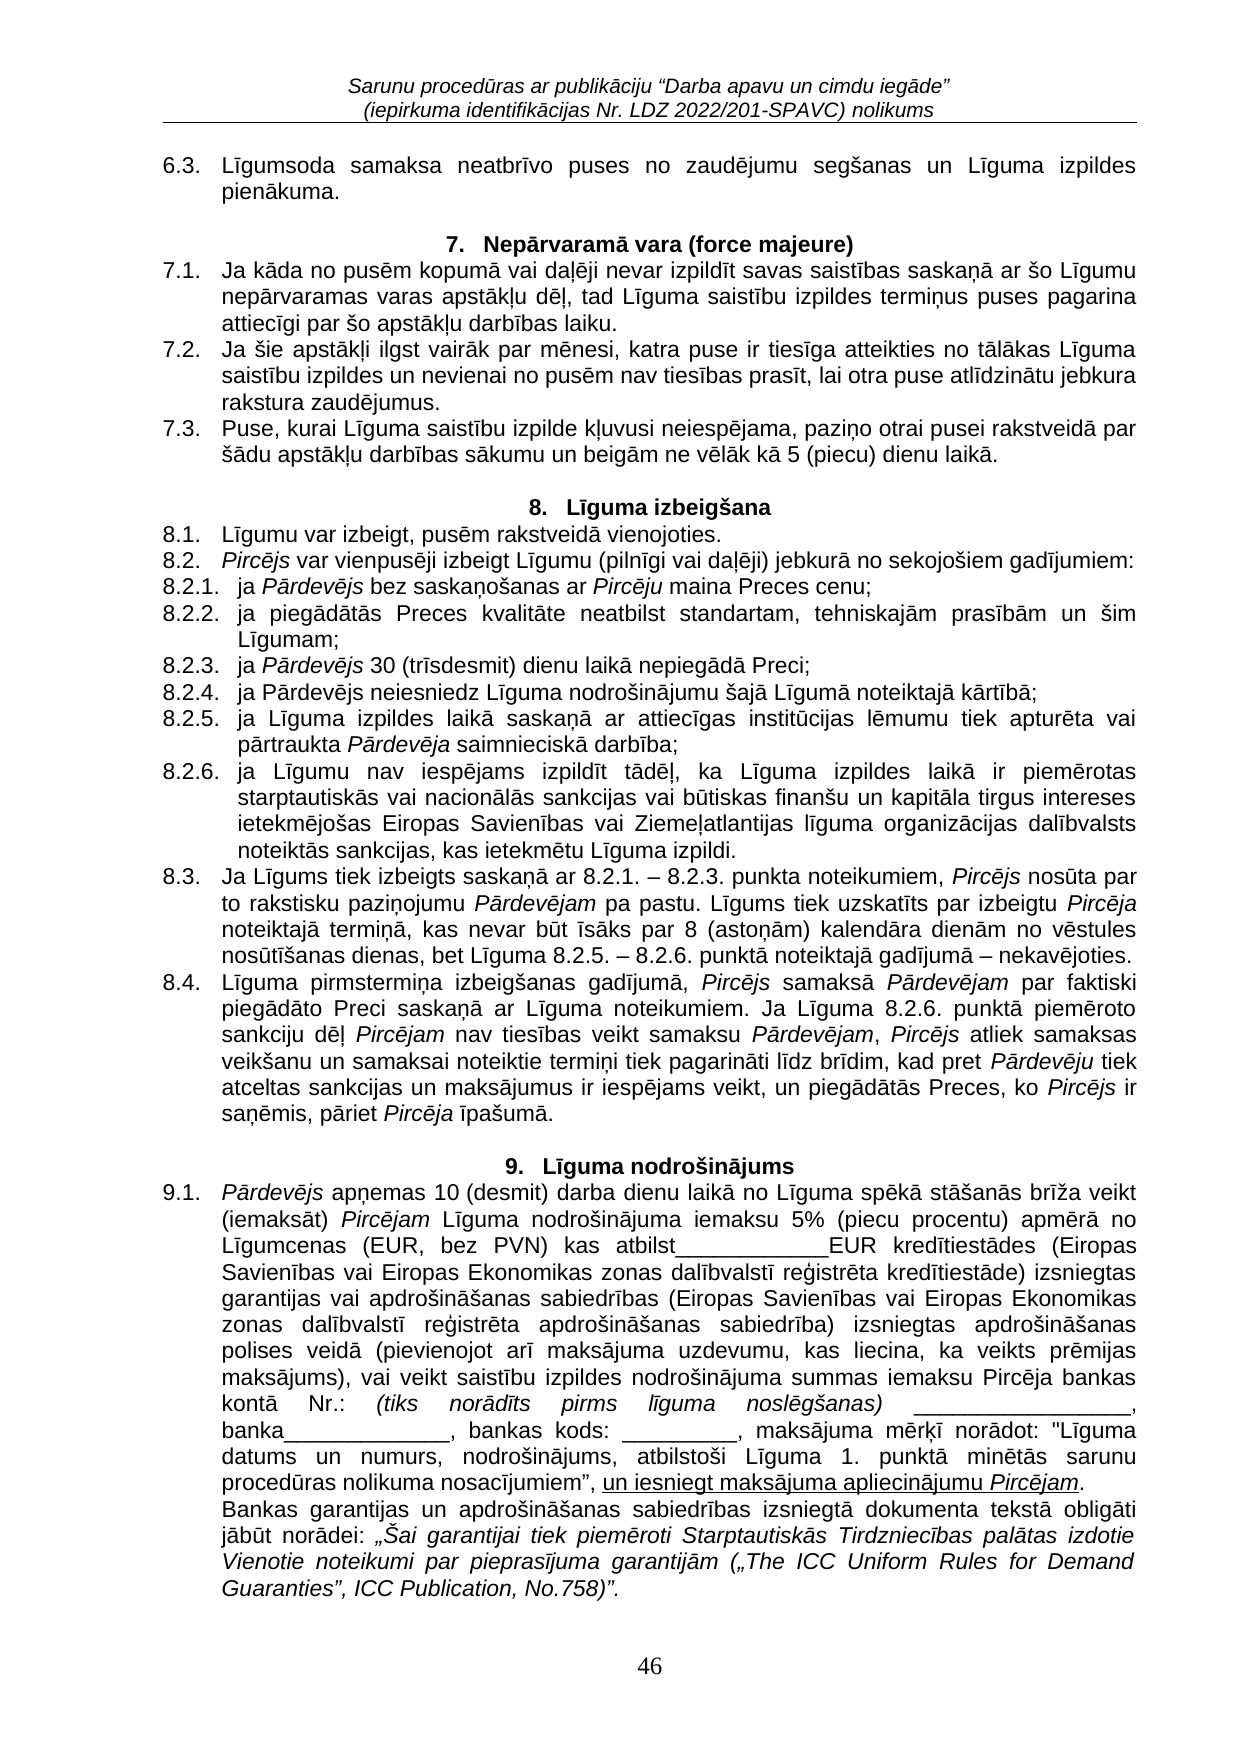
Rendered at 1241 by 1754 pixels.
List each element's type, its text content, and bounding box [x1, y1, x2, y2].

list Līguma izbeigšana [162, 494, 1137, 521]
list ja Pārdevējs bez saskaņošanas ar Pircēju maina Preces cenu; [162, 573, 1137, 599]
list ja Pārdevējs neiesniedz Līguma nodrošinājumu šajā Līgumā noteiktajā kārtībā; [162, 679, 1137, 705]
list ja Pārdevējs 30 (trīsdesmit) dienu laikā nepiegādā Preci; [162, 652, 1137, 679]
list Līgumsoda samaksa neatbrīvo puses no zaudējumu segšanas un Līguma izpildes pienākuma. [162, 152, 1137, 204]
list ja Līguma izpildes laikā saskaņā ar attiecīgas institūcijas lēmumu tiek apturēta vai pārtraukta Pārdevēja saimnieciskā darbība; [162, 705, 1137, 758]
list Nepārvaramā vara (force majeure) [162, 231, 1137, 257]
list Pārdevējs apņemas 10 (desmit) darba dienu laikā no Līguma spēkā stāšanās brīža veikt (iemaksāt) Pircējam Līguma nodrošinājuma iemaksu 5% (piecu procentu) apmērā no Līgumcenas (EUR, bez PVN) kas atbilst____________EUR kredītiestādes (Eiropas Savienības vai Eiropas Ekonomikas zonas dalībvalstī reģistrēta kredītiestāde) izsniegtas garantijas vai apdrošināšanas sabiedrības (Eiropas Savienības vai Eiropas Ekonomikas zonas dalībvalstī reģistrēta apdrošināšanas sabiedrība) izsniegtas apdrošināšanas polises veidā (pievienojot arī maksājuma uzdevumu, kas liecina, ka veikts prēmijas maksājums), vai veikt saistību izpildes nodrošinājuma summas iemaksu Pircēja bankas kontā Nr.: (tiks norādīts pirms līguma noslēgšanas) _________________, banka_____________, bankas kods: _________, maksājuma mērķī norādot: "Līguma datums un numurs, nodrošinājums, atbilstoši Līguma 1. punktā minētās sarunu procedūras nolikuma nosacījumiem”, un iesniegt maksājuma apliecinājumu Pircējam. [162, 1179, 1137, 1496]
list Bankas garantijas un apdrošināšanas sabiedrības izsniegtā dokumenta tekstā obligāti jābūt norādei: „Šai garantijai tiek piemēroti Starptautiskās Tirdzniecības palātas izdotie Vienotie noteikumi par pieprasījuma garantijām („The ICC Uniform Rules for Demand Guaranties”, ICC Publication, No.758)”. [221, 1496, 1137, 1601]
list Līgumu var izbeigt, pusēm rakstveidā vienojoties. [162, 521, 1137, 547]
list Ja Līgums tiek izbeigts saskaņā ar 8.2.1. – 8.2.3. punkta noteikumiem, Pircējs nosūta par to rakstisku paziņojumu Pārdevējam pa pastu. Līgums tiek uzskatīts par izbeigtu Pircēja noteiktajā termiņā, kas nevar būt īsāks par 8 (astoņām) kalendāra dienām no vēstules nosūtīšanas dienas, bet Līguma 8.2.5. – 8.2.6. punktā noteiktajā gadījumā – nekavējoties. [162, 863, 1137, 968]
list Ja šie apstākļi ilgst vairāk par mēnesi, katra puse ir tiesīga atteikties no tālākas Līguma saistību izpildes un nevienai no pusēm nav tiesības prasīt, lai otra puse atlīdzinātu jebkura rakstura zaudējumus. [162, 336, 1137, 415]
list Ja kāda no pusēm kopumā vai daļēji nevar izpildīt savas saistības saskaņā ar šo Līgumu nepārvaramas varas apstākļu dēļ, tad Līguma saistību izpildes termiņus puses pagarina attiecīgi par šo apstākļu darbības laiku. [162, 257, 1137, 336]
list Puse, kurai Līguma saistību izpilde kļuvusi neiespējama, paziņo otrai pusei rakstveidā par šādu apstākļu darbības sākumu un beigām ne vēlāk kā 5 (piecu) dienu laikā. [162, 415, 1137, 468]
list ja Līgumu nav iespējams izpildīt tādēļ, ka Līguma izpildes laikā ir piemērotas starptautiskās vai nacionālās sankcijas vai būtiskas finanšu un kapitāla tirgus intereses ietekmējošas Eiropas Savienības vai Ziemeļatlantijas līguma organizācijas dalībvalsts noteiktās sankcijas, kas ietekmētu Līguma izpildi. [162, 758, 1137, 863]
list Līguma nodrošinājums [162, 1153, 1137, 1179]
list Līguma pirmstermiņa izbeigšanas gadījumā, Pircējs samaksā Pārdevējam par faktiski piegādāto Preci saskaņā ar Līguma noteikumiem. Ja Līguma 8.2.6. punktā piemēroto sankciju dēļ Pircējam nav tiesības veikt samaksu Pārdevējam, Pircējs atliek samaksas veikšanu un samaksai noteiktie termiņi tiek pagarināti līdz brīdim, kad pret Pārdevēju tiek atceltas sankcijas un maksājumus ir iespējams veikt, un piegādātās Preces, ko Pircējs ir saņēmis, pāriet Pircēja īpašumā. [162, 968, 1137, 1127]
list Pircējs var vienpusēji izbeigt Līgumu (pilnīgi vai daļēji) jebkurā no sekojošiem gadījumiem: [162, 547, 1137, 573]
list ja piegādātās Preces kvalitāte neatbilst standartam, tehniskajām prasībām un šim Līgumam; [162, 599, 1137, 652]
